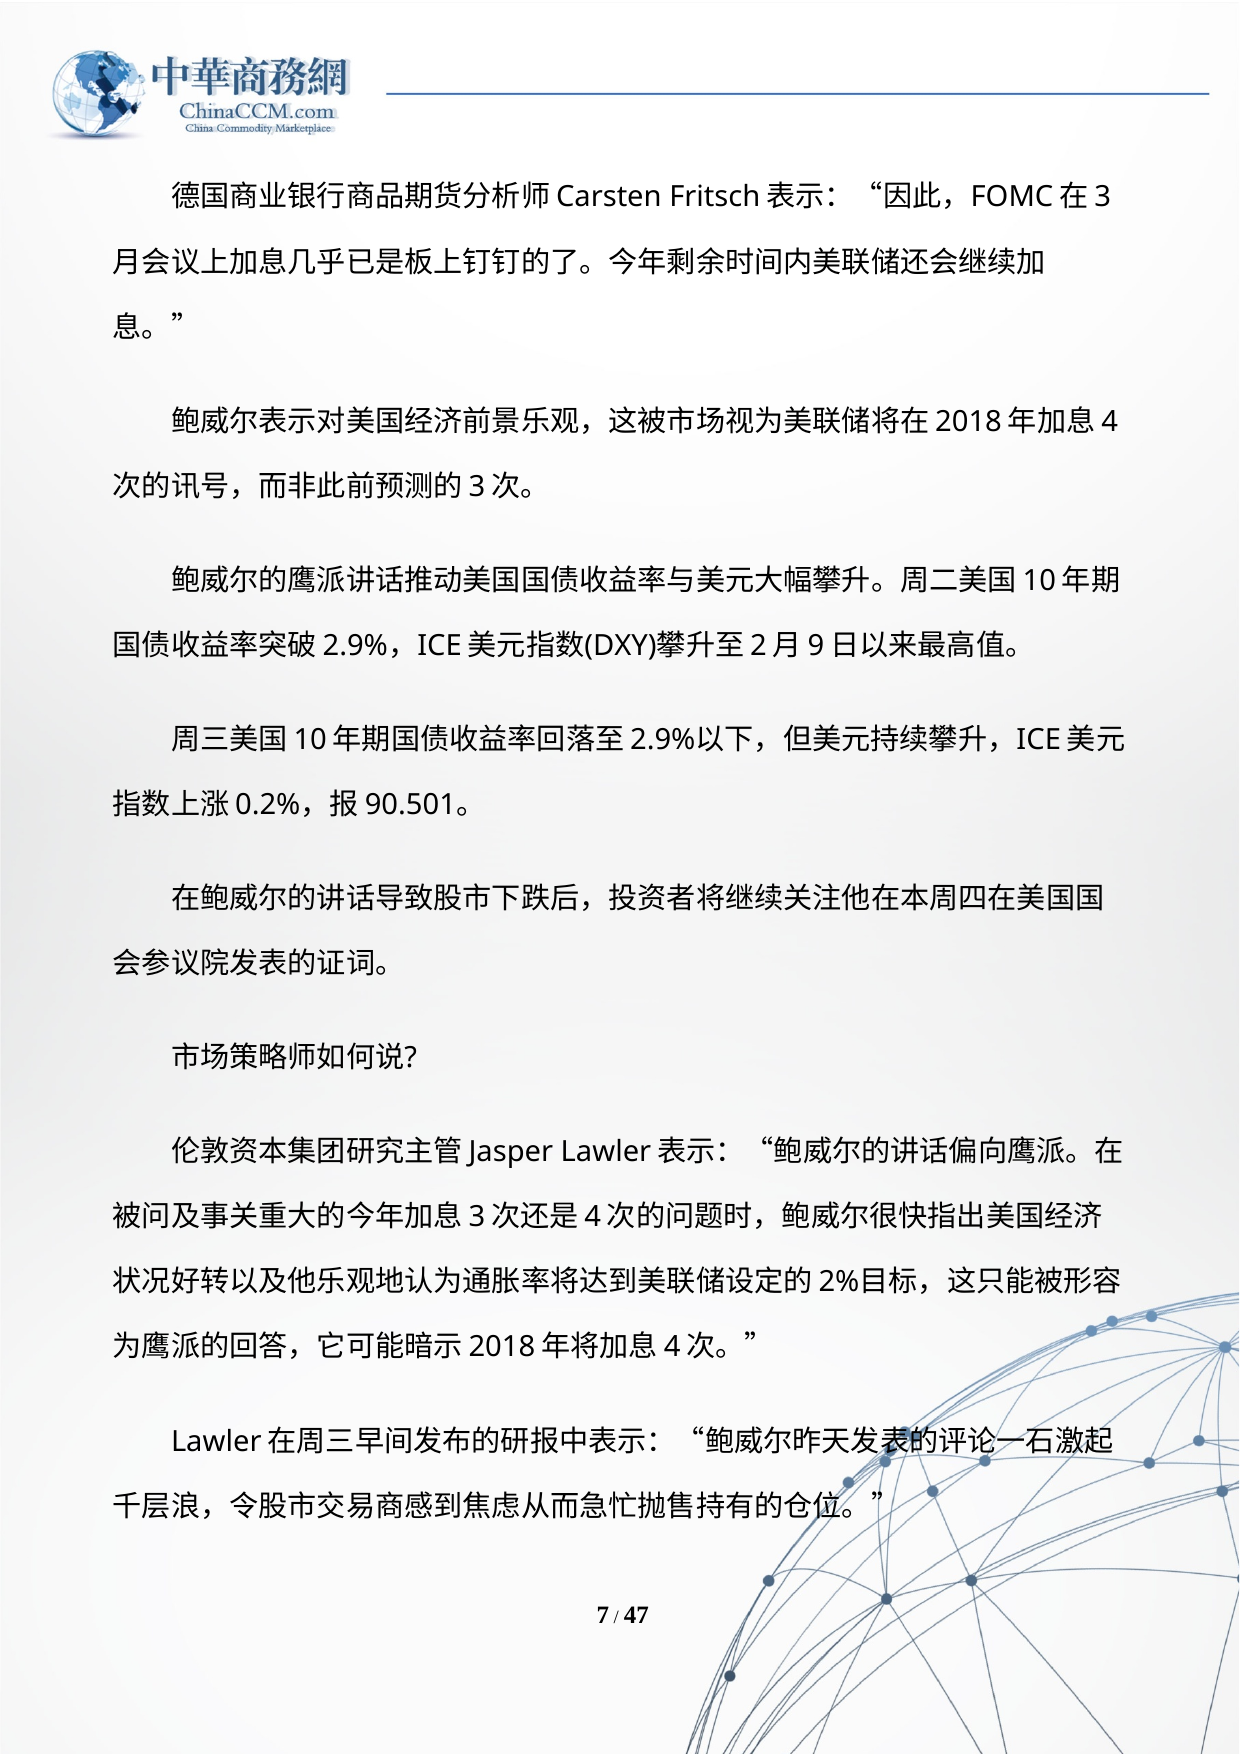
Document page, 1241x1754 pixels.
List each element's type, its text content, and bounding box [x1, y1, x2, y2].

text 鲍威尔表示对美国经济前景乐观，这被市场视为美联储将在2018年加息4次的讯号，而非此前预测的3次。 [112, 386, 1128, 516]
text 市场策略师如何说? [112, 1023, 1128, 1088]
text 周三美国10年期国债收益率回落至2.9%以下，但美元持续攀升，ICE美元指数上涨0.2%，报90.501。 [112, 704, 1128, 834]
text 德国商业银行商品期货分析师Carsten Fritsch表示：“因此，FOMC在3月会议上加息几乎已是板上钉钉的了。今年剩余时间内美联储还会继续加息。” [112, 162, 1128, 357]
text 在鲍威尔的讲话导致股市下跌后，投资者将继续关注他在本周四在美国国会参议院发表的证词。 [112, 863, 1128, 993]
text 伦敦资本集团研究主管Jasper Lawler表示：“鲍威尔的讲话偏向鹰派。在被问及事关重大的今年加息3次还是4次的问题时，鲍威尔很快指出美国经济状况好转以及他乐观地认为通胀率将达到美联储设定的2%目标，这只能被形容为鹰派的回答，它可能暗示2018年将加息4次。” [112, 1117, 1128, 1377]
picture [0, 2, 1240, 1754]
text 鲍威尔的鹰派讲话推动美国国债收益率与美元大幅攀升。周二美国10年期国债收益率突破2.9%，ICE美元指数(DXY)攀升至2月9日以来最高值。 [112, 545, 1128, 675]
text Lawler在周三早间发布的研报中表示：“鲍威尔昨天发表的评论一石激起千层浪，令股市交易商感到焦虑从而急忙抛售持有的仓位。” [112, 1406, 1128, 1536]
